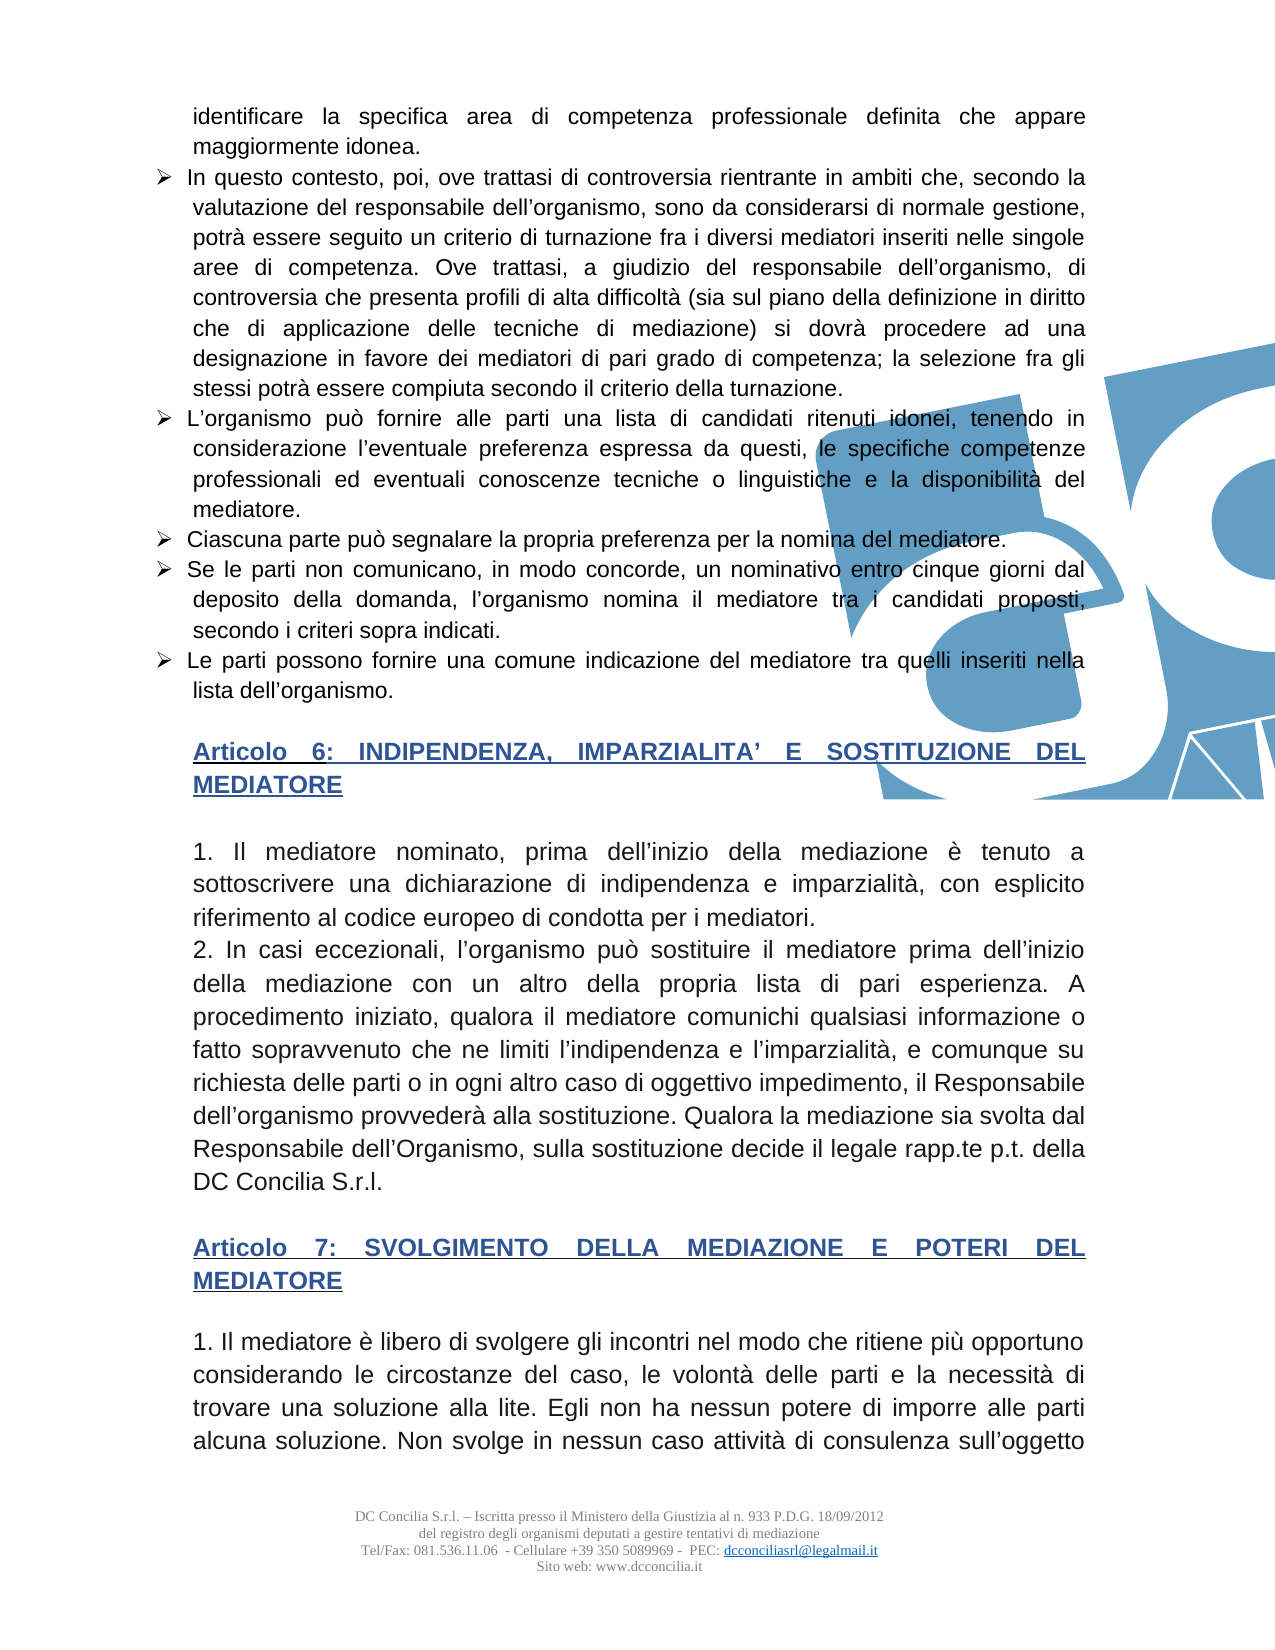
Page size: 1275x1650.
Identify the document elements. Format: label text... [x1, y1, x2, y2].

text 2. In casi eccezionali, l’organismo può sostituire il mediatore prima dell’inizio della mediazione con un altro della propria lista di pari esperienza. A procedimento iniziato, qualora il mediatore comunichi qualsiasi informazione o fatto sopravvenuto che ne limiti l’indipendenza e l’imparzialità, e comunque su richiesta delle parti o in ogni altro caso di oggettivo impedimento, il Responsabile dell’organismo provvederà alla sostituzione. Qualora la mediazione sia svolta dal Responsabile dell’Organismo, sulla sostituzione decide il legale rapp.te p.t. della DC Concilia S.r.l. [193, 936, 1086, 1195]
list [155, 103, 1086, 159]
list In questo contesto, poi, ove trattasi di controversia rientrante in ambiti che, secondo la valutazione del responsabile dell’organismo, sono da considerarsi di normale gestione, potrà essere seguito un criterio di turnazione fra i diversi mediatori inseriti nelle singole aree di competenza. Ove trattasi, a giudizio del responsabile dell’organismo, di controversia che presenta profili di alta difficoltà (sia sul piano della definizione in diritto che di applicazione delle tecniche di mediazione) si dovrà procedere ad una designazione in favore dei mediatori di pari grado di competenza; la selezione fra gli stessi potrà essere compiuta secondo il criterio della turnazione. [155, 163, 1086, 401]
list Se le parti non comunicano, in modo concorde, un nominativo entro cinque giorni dal deposito della domanda, l’organismo nomina il mediatore tra i candidati proposti, secondo i criteri sopra indicati. [155, 556, 1086, 643]
subtitle Articolo 7: SVOLGIMENTO DELLA MEDIAZIONE E POTERI DEL MEDIATORE [193, 1233, 1086, 1258]
text 1. Il mediatore nominato, prima dell’inizio della mediazione è tenuto a sottoscrivere una dichiarazione di indipendenza e imparzialità, con esplicito riferimento al codice europeo di condotta per i mediatori. [193, 836, 1086, 931]
list L’organismo può fornire alle parti una lista di candidati ritenuti idonei, tenendo in considerazione l’eventuale preferenza espressa da questi, le specifiche competenze professionali ed eventuali conoscenze tecniche o linguistiche e la disponibilità del mediatore. [155, 405, 1086, 522]
subtitle Articolo 7: SVOLGIMENTO DELLA MEDIAZIONE E POTERI DEL MEDIATORE [193, 1259, 1086, 1294]
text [193, 1327, 1086, 1455]
list Ciascuna parte può segnalare la propria preferenza per la nomina del mediatore. [155, 526, 1086, 552]
text Articolo 6: INDIPENDENZA, IMPARZIALITA’ E SOSTITUZIONE DEL MEDIATORE [193, 764, 1086, 799]
text Articolo 6: INDIPENDENZA, IMPARZIALITA’ E SOSTITUZIONE DEL MEDIATORE [193, 737, 1086, 762]
list Le parti possono fornire una comune indicazione del mediatore tra quelli inseriti nella lista dell’organismo. [155, 647, 1086, 703]
